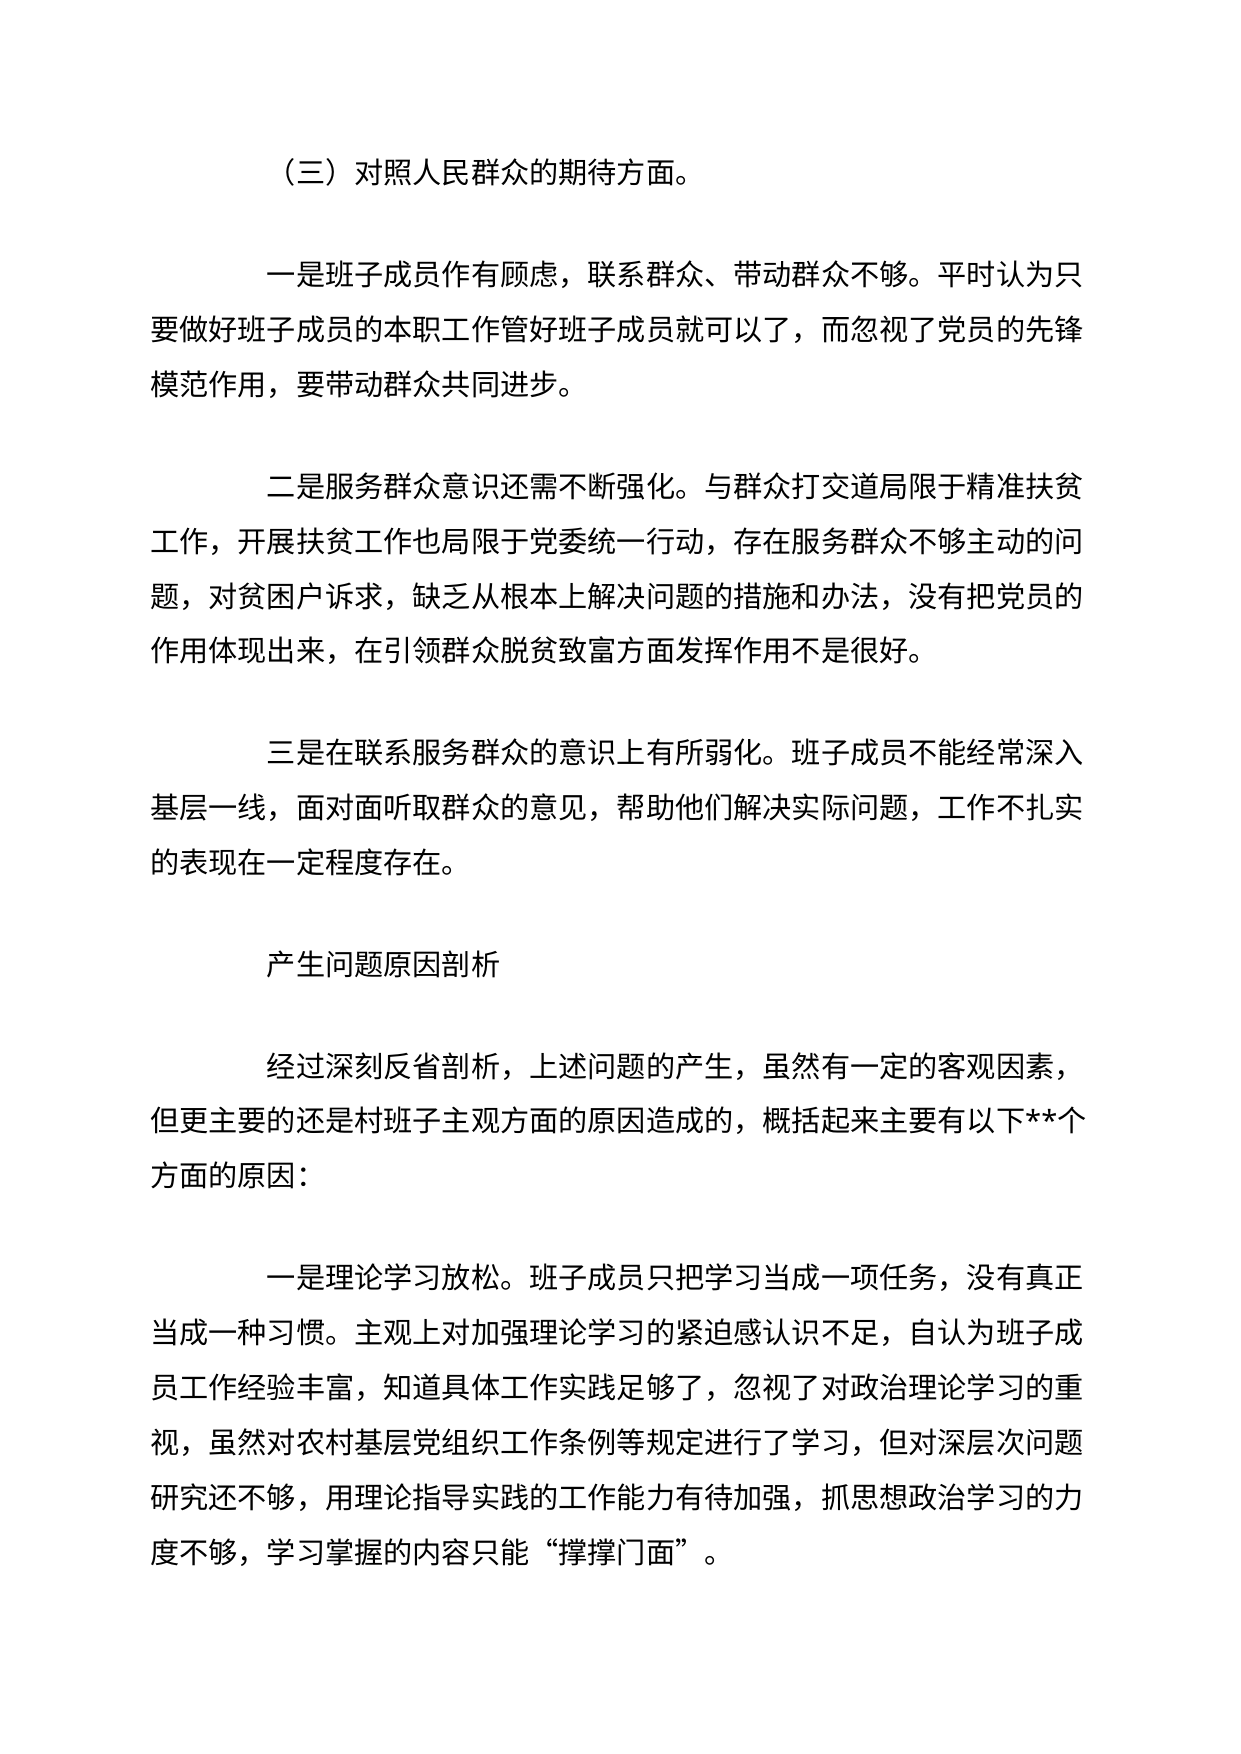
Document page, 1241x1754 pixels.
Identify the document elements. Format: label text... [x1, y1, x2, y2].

text 产生问题原因剖析 [150, 941, 1090, 984]
text 二是服务群众意识还需不断强化。与群众打交道局限于精准扶贫工作，开展扶贫工作也局限于党委统一行动，存在服务群众不够主动的问题，对贫困户诉求，缺乏从根本上解决问题的措施和办法，没有把党员的作用体现出来，在引领群众脱贫致富方面发挥作用不是很好。 [150, 463, 1090, 670]
text 一是理论学习放松。班子成员只把学习当成一项任务，没有真正当成一种习惯。主观上对加强理论学习的紧迫感认识不足，自认为班子成员工作经验丰富，知道具体工作实践足够了，忽视了对政治理论学习的重视，虽然对农村基层党组织工作条例等规定进行了学习，但对深层次问题研究还不够，用理论指导实践的工作能力有待加强，抓思想政治学习的力度不够，学习掌握的内容只能“撑撑门面”。 [150, 1255, 1090, 1572]
text 三是在联系服务群众的意识上有所弱化。班子成员不能经常深入基层一线，面对面听取群众的意见，帮助他们解决实际问题，工作不扎实的表现在一定程度存在。 [150, 730, 1090, 882]
text 一是班子成员作有顾虑，联系群众、带动群众不够。平时认为只要做好班子成员的本职工作管好班子成员就可以了，而忽视了党员的先锋模范作用，要带动群众共同进步。 [150, 252, 1090, 404]
text （三）对照人民群众的期待方面。 [150, 150, 1090, 192]
text 经过深刻反省剖析，上述问题的产生，虽然有一定的客观因素，但更主要的还是村班子主观方面的原因造成的，概括起来主要有以下**个方面的原因： [150, 1043, 1090, 1195]
